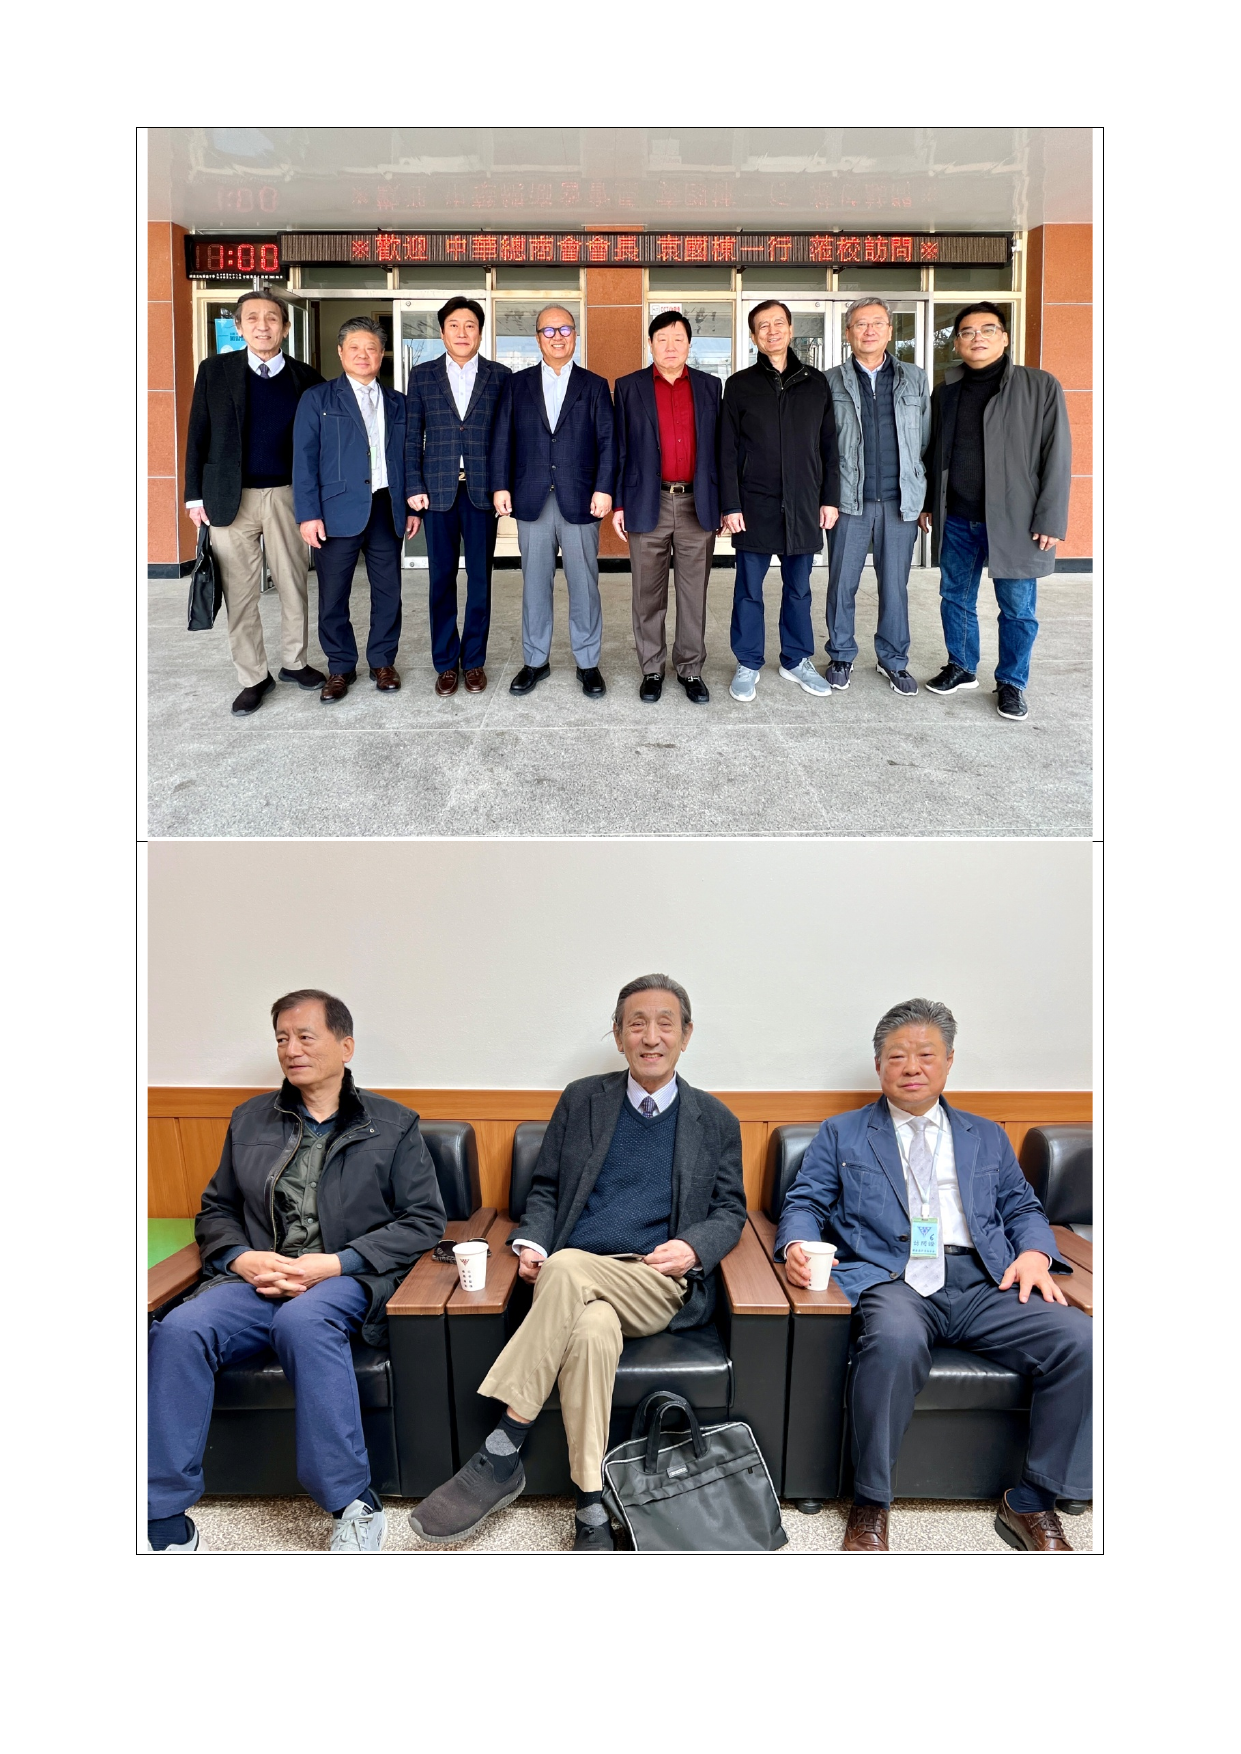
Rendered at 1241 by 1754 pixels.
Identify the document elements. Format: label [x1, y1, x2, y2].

table_cell [137, 128, 1103, 841]
table_cell [137, 842, 1103, 1554]
picture [147, 841, 1093, 1551]
picture [147, 128, 1093, 837]
